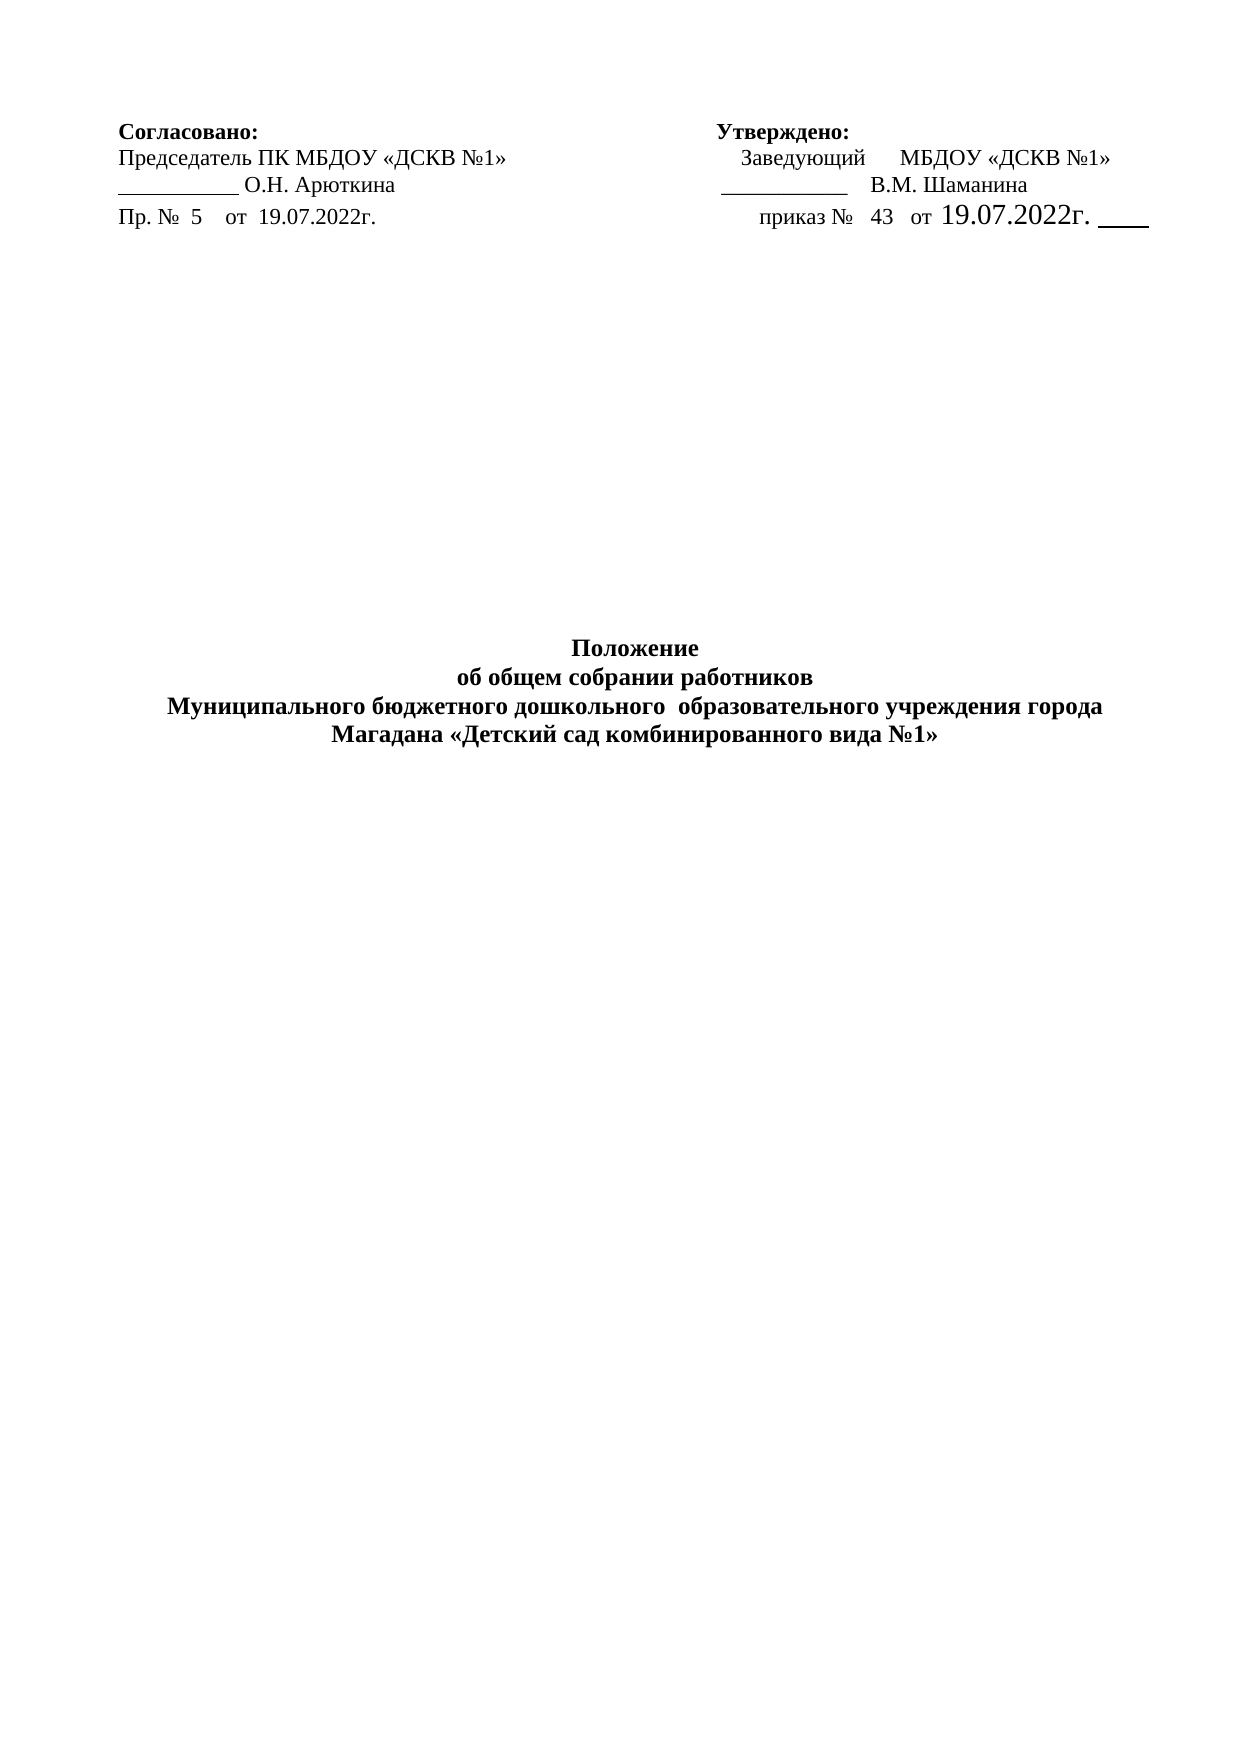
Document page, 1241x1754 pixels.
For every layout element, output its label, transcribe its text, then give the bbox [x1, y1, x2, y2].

text Согласовано: Утверждено: [118, 118, 1152, 144]
text Муниципального бюджетного дошкольного образовательного учреждения города Магадана «Детский сад комбинированного вида №1» [118, 691, 1152, 748]
text О.Н. Арюткина ___________ В.М. Шаманина [118, 171, 1152, 197]
text об общем собрании работников [118, 662, 1152, 691]
text Пр. № 5 от 19.07.2022г. приказ № 43 от 19.07.2022г. [118, 197, 1152, 231]
text Председатель ПК МБДОУ «ДСКВ №1» Заведующий МБДОУ «ДСКВ №1» [118, 144, 1152, 171]
text Положение [118, 633, 1152, 662]
